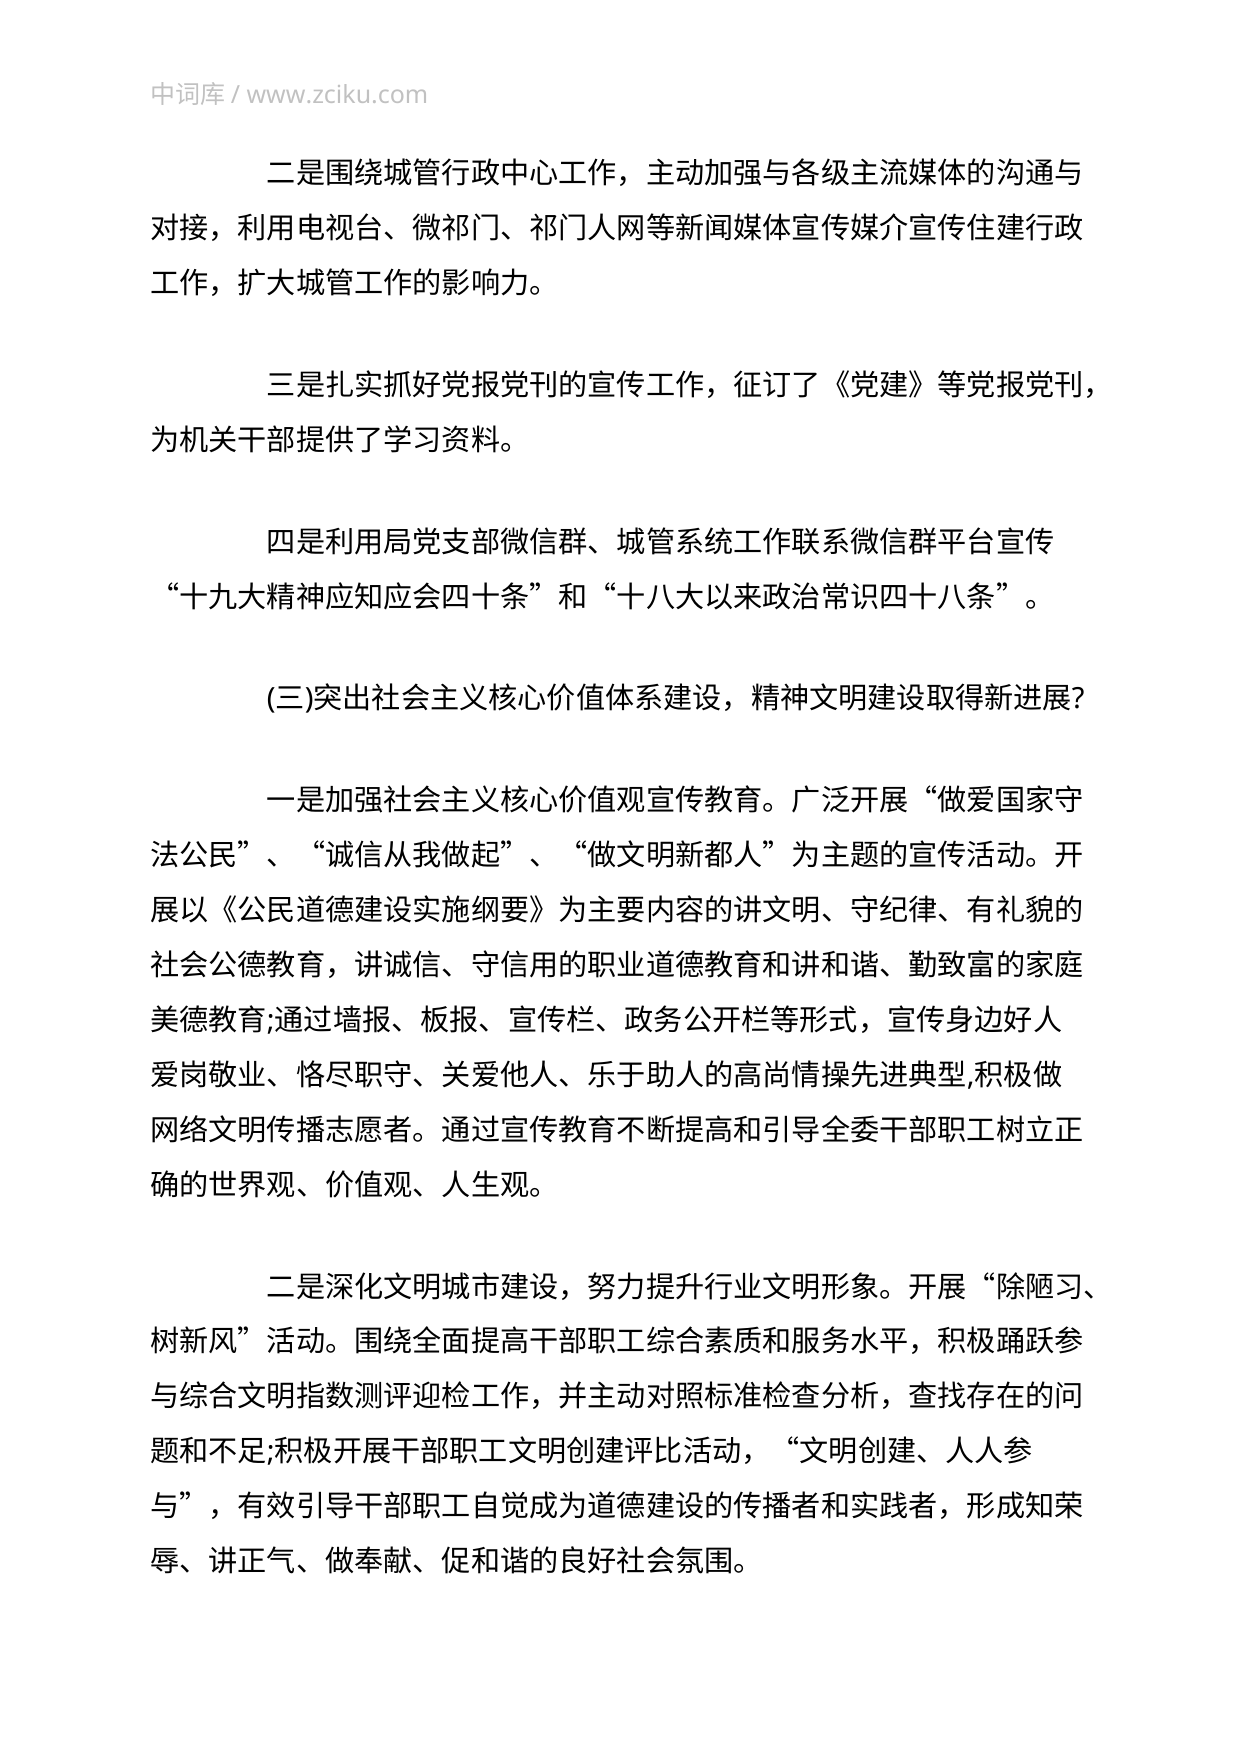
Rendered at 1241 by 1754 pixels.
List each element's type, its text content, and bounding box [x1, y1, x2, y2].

text 三是扎实抓好党报党刊的宣传工作，征订了《党建》等党报党刊，为机关干部提供了学习资料。 [150, 362, 1090, 459]
text 二是深化文明城市建设，努力提升行业文明形象。开展“除陋习、树新风”活动。围绕全面提高干部职工综合素质和服务水平，积极踊跃参与综合文明指数测评迎检工作，并主动对照标准检查分析，查找存在的问题和不足;积极开展干部职工文明创建评比活动，“文明创建、人人参与”，有效引导干部职工自觉成为道德建设的传播者和实践者，形成知荣辱、讲正气、做奉献、促和谐的良好社会氛围。 [150, 1263, 1090, 1580]
text (三)突出社会主义核心价值体系建设，精神文明建设取得新进展? [150, 675, 1090, 717]
text 一是加强社会主义核心价值观宣传教育。广泛开展“做爱国家守法公民”、“诚信从我做起”、“做文明新都人”为主题的宣传活动。开展以《公民道德建设实施纲要》为主要内容的讲文明、守纪律、有礼貌的社会公德教育，讲诚信、守信用的职业道德教育和讲和谐、勤致富的家庭美德教育;通过墙报、板报、宣传栏、政务公开栏等形式，宣传身边好人爱岗敬业、恪尽职守、关爱他人、乐于助人的高尚情操先进典型,积极做网络文明传播志愿者。通过宣传教育不断提高和引导全委干部职工树立正确的世界观、价值观、人生观。 [150, 777, 1090, 1204]
text 二是围绕城管行政中心工作，主动加强与各级主流媒体的沟通与对接，利用电视台、微祁门、祁门人网等新闻媒体宣传媒介宣传住建行政工作，扩大城管工作的影响力。 [150, 150, 1090, 302]
text 四是利用局党支部微信群、城管系统工作联系微信群平台宣传“十九大精神应知应会四十条”和“十八大以来政治常识四十八条”。 [150, 518, 1090, 615]
